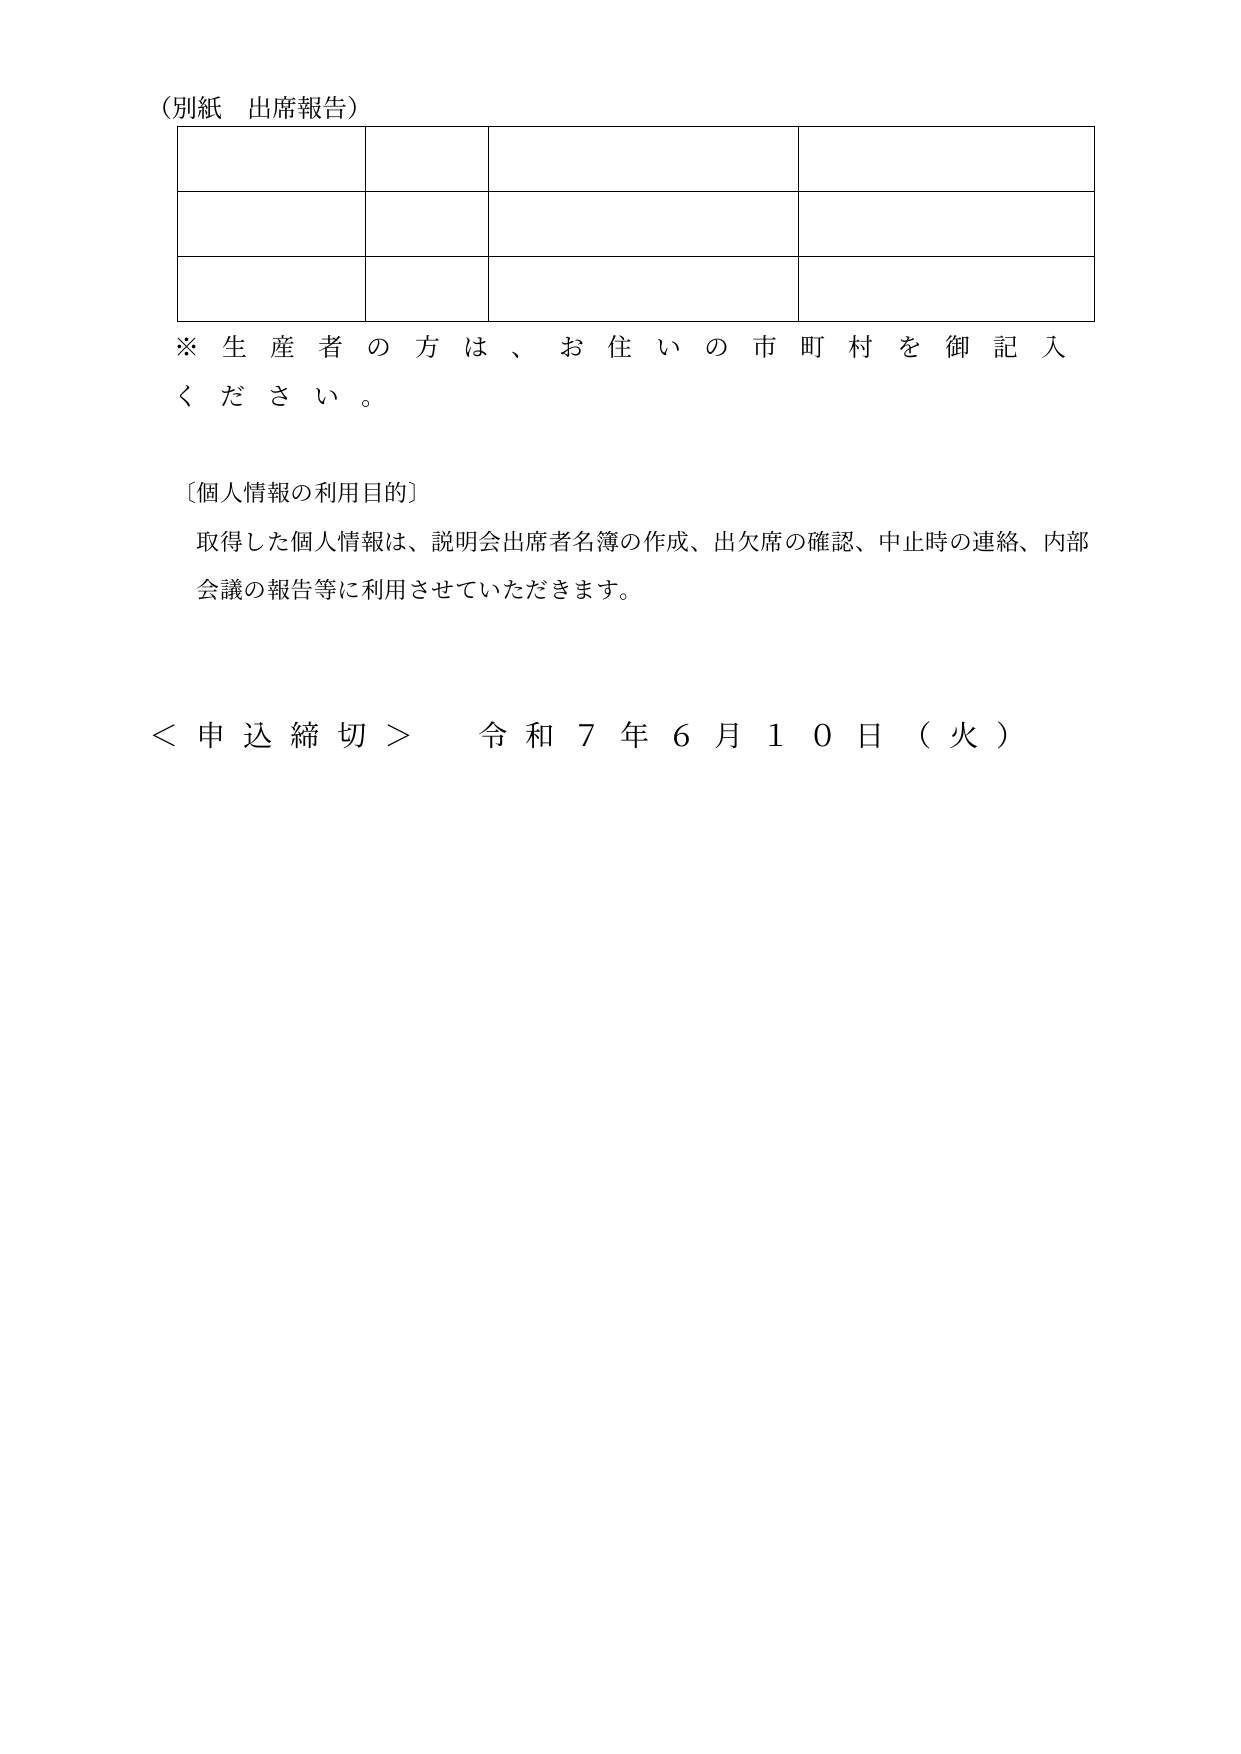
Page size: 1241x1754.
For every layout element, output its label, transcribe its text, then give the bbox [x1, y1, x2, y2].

text ＜申込締切＞ 令和７年６月１０日（火） [149, 710, 1091, 758]
table_cell [178, 127, 365, 191]
table_cell [799, 257, 1094, 321]
table_cell [799, 127, 1094, 191]
table_cell [489, 192, 798, 256]
text 〔個人情報の利用目的〕 [149, 467, 1091, 516]
table_cell [178, 192, 365, 256]
table_cell [366, 192, 488, 256]
text 取得した個人情報は、説明会出席者名簿の作成、出欠席の確認、中止時の連絡、内部会議の報告等に利用させていただきます。 [185, 516, 1091, 613]
table_cell [366, 127, 488, 191]
table_cell [178, 257, 365, 321]
text ※生産者の方は、お住いの市町村を御記入ください。 [149, 322, 1091, 419]
table_cell [366, 257, 488, 321]
table_cell [489, 127, 798, 191]
table_cell [799, 192, 1094, 256]
table_cell [489, 257, 798, 321]
